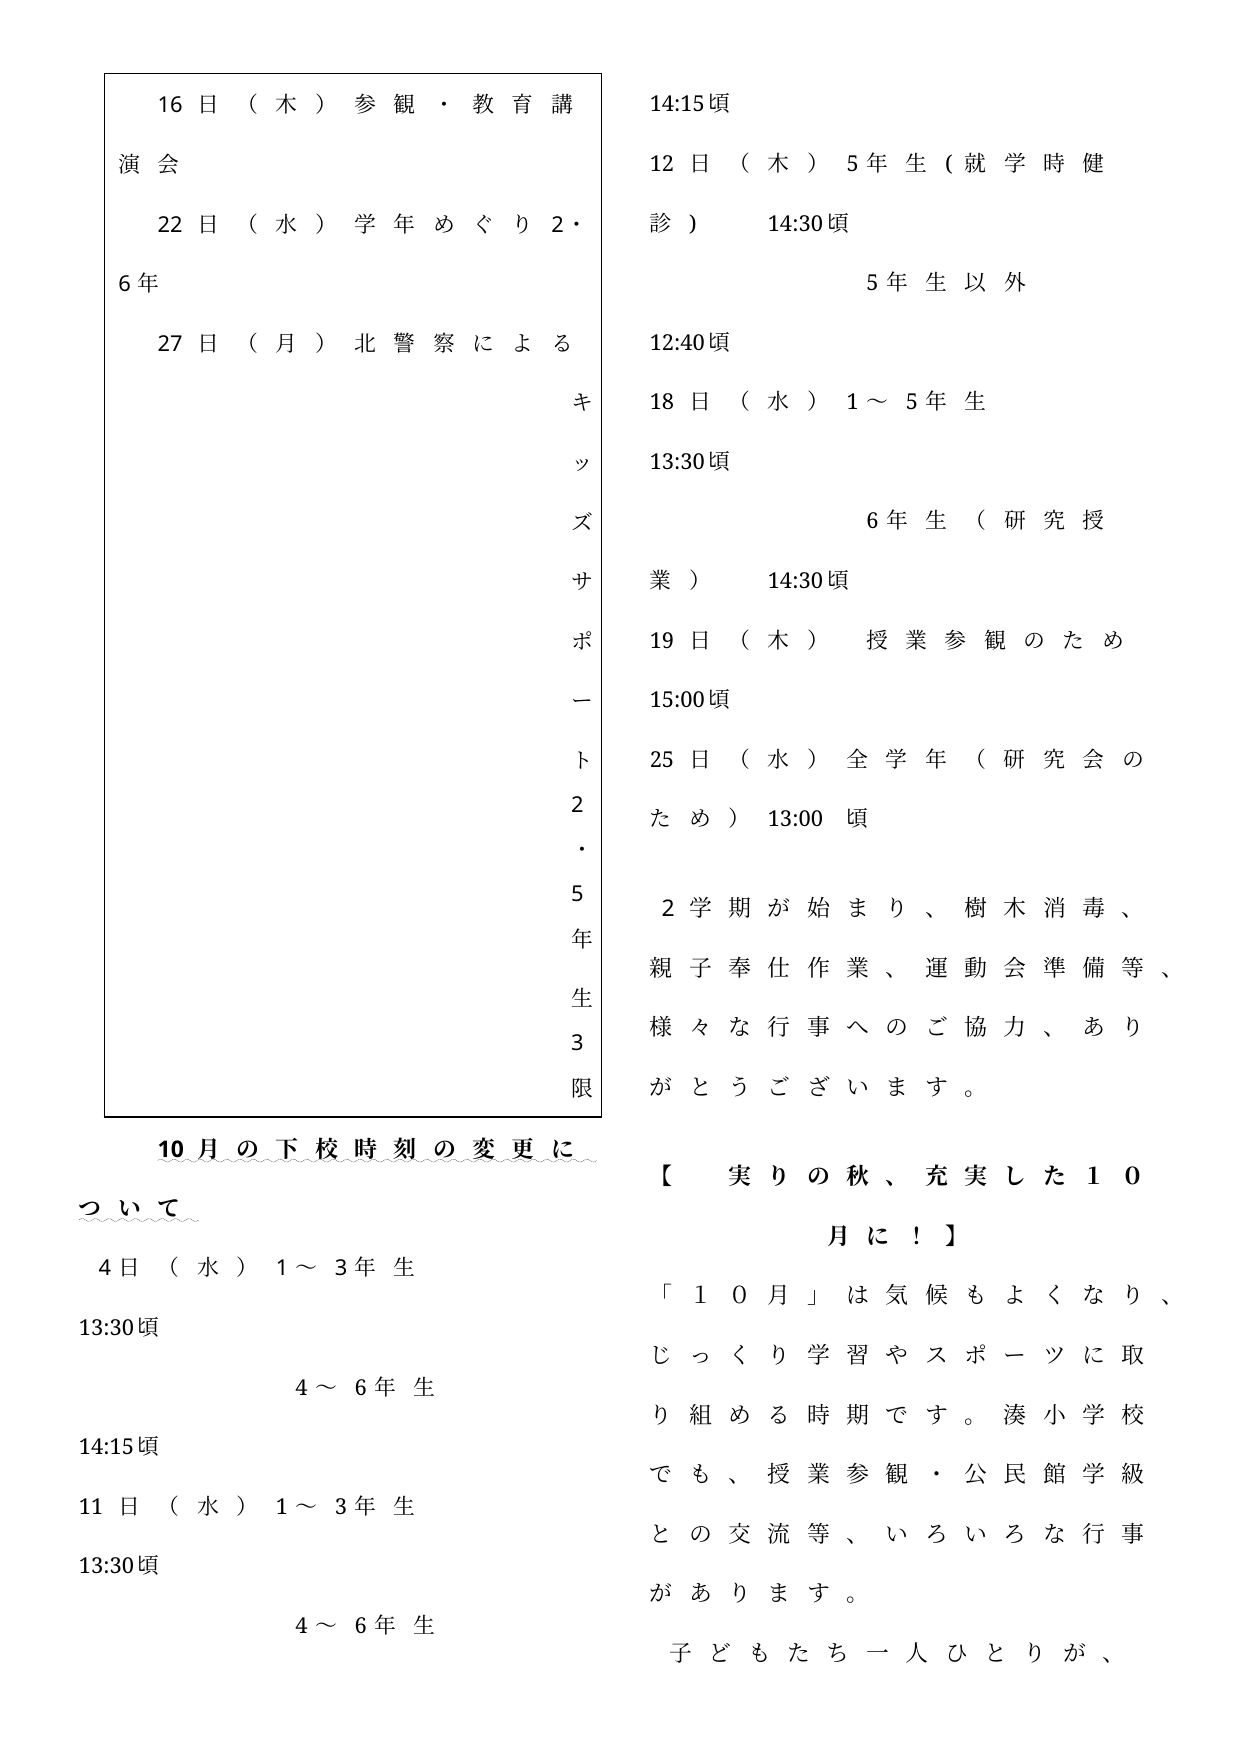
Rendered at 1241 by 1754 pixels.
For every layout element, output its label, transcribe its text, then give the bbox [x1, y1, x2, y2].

text 11日（水）1～3年生 13:30頃 [79, 1475, 598, 1594]
text 4日（水）1～3年生 13:30頃 [79, 1237, 598, 1356]
text 2学期が始まり、樹木消毒、親子奉仕作業、運動会準備等、様々な行事へのご協力、ありがとうございます。 [642, 877, 1161, 1115]
text 25日（水）全学年（研究会のため）13:00 頃 [642, 728, 1161, 847]
text 5年生以外 12:40頃 [642, 251, 1161, 371]
table_cell [11月] 学校開放月間 ［公開日16(木）22(水) 27(月)］ 6日（月）17日(金) ５年生と幼稚園の交流 16日（木）参観・教育講演会 22日（水）学年めぐり2･6年 27日（月）北警察によるキッズサポート2・5年生3限 [105, 74, 601, 1116]
text 10月の下校時刻の変更について [79, 1117, 598, 1237]
text 4～6年生 14:15頃 [79, 1594, 598, 1654]
text 子どもたち一人ひとりが、学習面、文化面、スポーツなどあらゆる面で成長し、「実りの秋」となりますよう、全職員で力を合わせて頑張っていきたいと思います。ご協力よろしくお願いします。 [642, 1622, 1161, 1681]
text 4～6年生 14:15頃 [79, 1356, 598, 1475]
text 12日（木）5年生(就学時健診) 14:30頃 [642, 132, 1161, 251]
text 18日（水）1～5年生 13:30頃 [642, 371, 1161, 490]
text 19日（木） 授業参観のため 15:00頃 [642, 609, 1161, 728]
text 「１０月」は気候もよくなり、じっくり学習やスポーツに取り組める時期です。湊小学校でも、授業参観・公民館学級との交流等、いろいろな行事があります。 [642, 1264, 1161, 1622]
text 4～6年生 14:15頃 [642, 73, 1161, 132]
text 【 実りの秋、充実した１０月に！】 [642, 1145, 1161, 1264]
text 6年生（研究授業） 14:30頃 [642, 490, 1161, 609]
